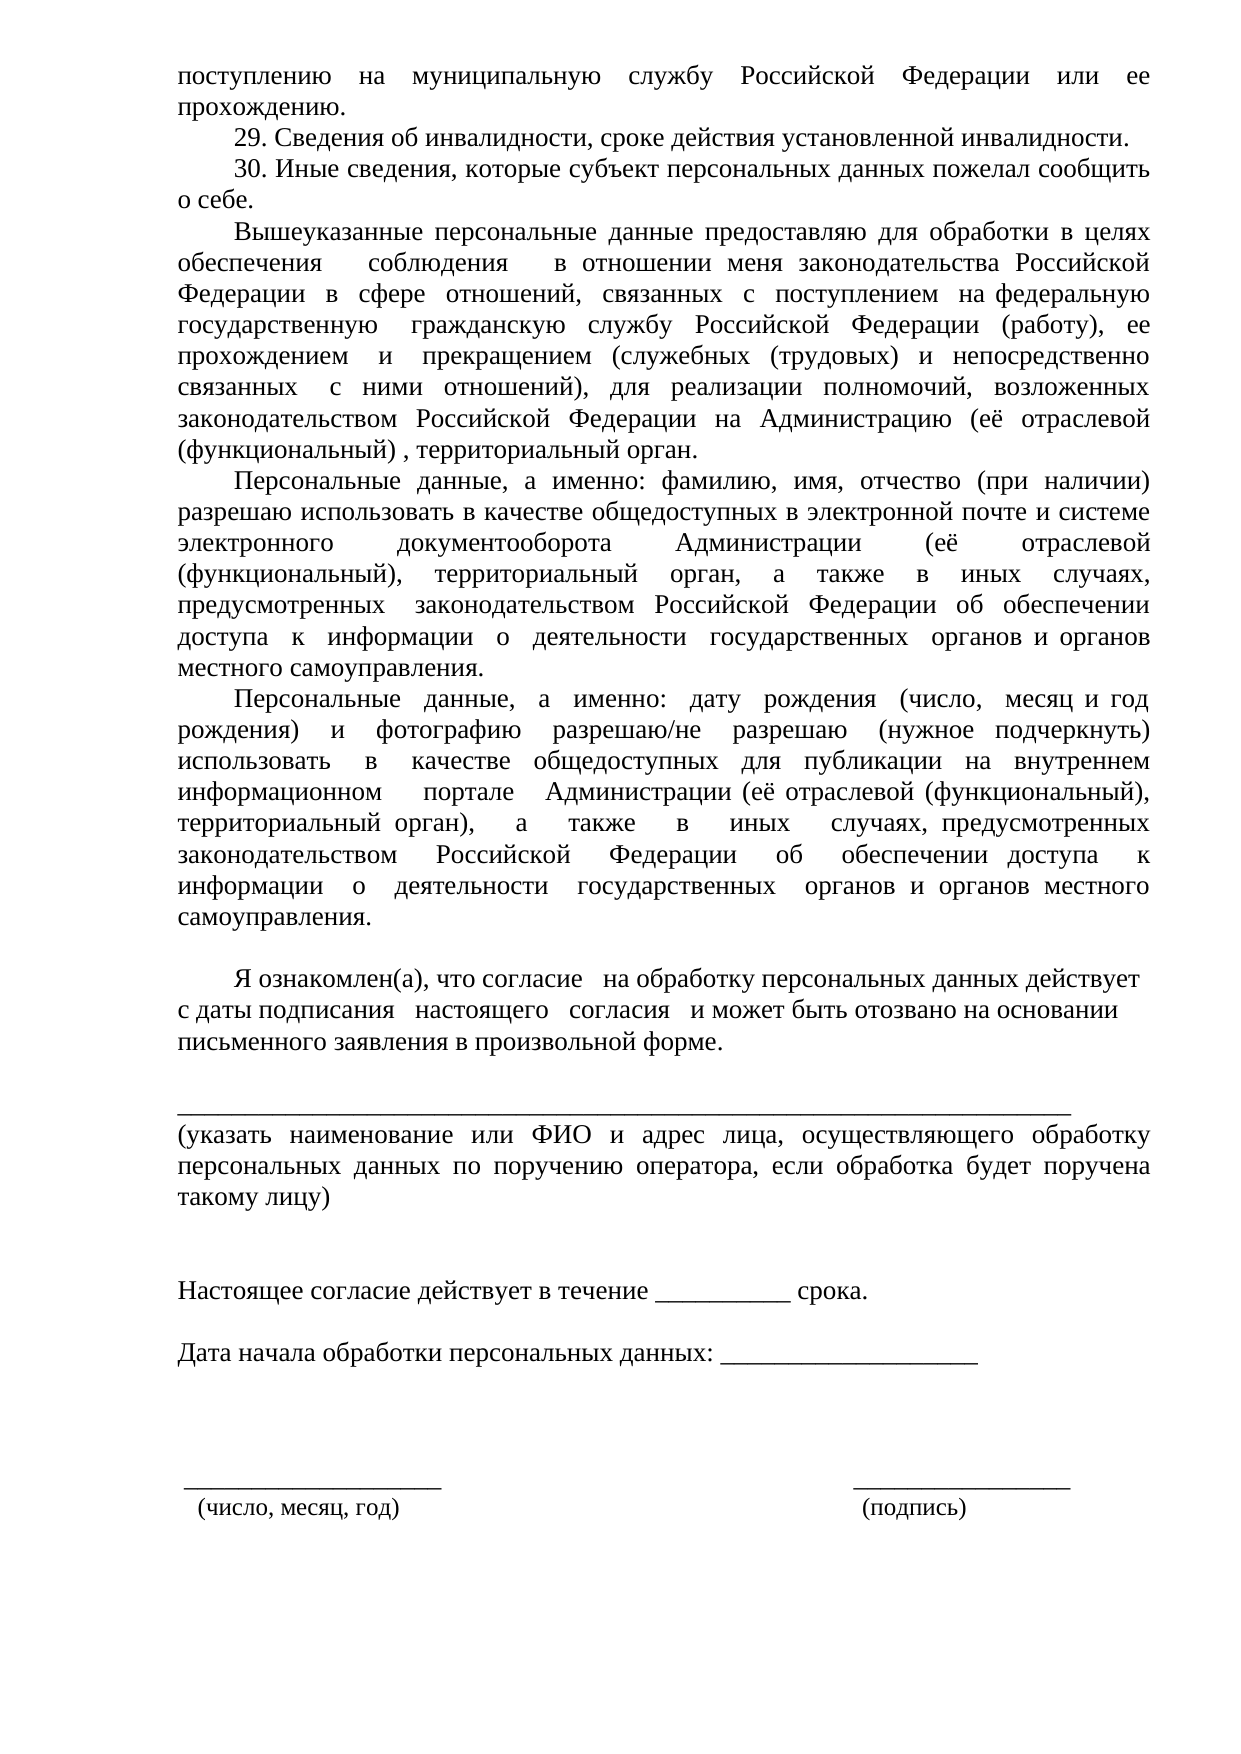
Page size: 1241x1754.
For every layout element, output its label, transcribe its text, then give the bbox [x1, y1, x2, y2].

text Вышеуказанные персональные данные предоставляю для обработки в целях обеспечения соблюдения в отношении меня законодательства Российской Федерации в сфере отношений, связанных с поступлением на федеральную государственную гражданскую службу Российской Федерации (работу), ее прохождением и прекращением (служебных (трудовых) и непосредственно связанных с ними отношений), для реализации полномочий, возложенных законодательством Российской Федерации на Администрацию (её отраслевой (функциональный) , территориальный орган. [177, 215, 1152, 464]
text Я ознакомлен(а), что согласие на обработку персональных данных действует с даты подписания настоящего согласия и может быть отозвано на основании письменного заявления в произвольной форме. [177, 962, 1152, 1056]
text Персональные данные, а именно: дату рождения (число, месяц и год рождения) и фотографию разрешаю/не разрешаю (нужное подчеркнуть) использовать в качестве общедоступных для публикации на внутреннем информационном портале Администрации (её отраслевой (функциональный), территориальный орган), а также в иных случаях, предусмотренных законодательством Российской Федерации об обеспечении доступа к информации о деятельности государственных органов и органов местного самоуправления. [177, 682, 1152, 931]
text 29. Сведения об инвалидности, сроке действия установленной инвалидности. [177, 121, 1152, 152]
text 30. Иные сведения, которые субъект персональных данных пожелал сообщить о себе. [177, 152, 1152, 215]
text Дата начала обработки персональных данных: ___________________ [177, 1336, 1152, 1367]
text (указать наименование или ФИО и адрес лица, осуществляющего обработку персональных данных по поручению оператора, если обработка будет поручена такому лицу) [177, 1118, 1152, 1211]
text Персональные данные, а именно: фамилию, имя, отчество (при наличии) разрешаю использовать в качестве общедоступных в электронной почте и системе электронного документооборота Администрации (её отраслевой (функциональный), территориальный орган, а также в иных случаях, предусмотренных законодательством Российской Федерации об обеспечении доступа к информации о деятельности государственных органов и органов местного самоуправления. [177, 464, 1152, 682]
text (число, месяц, год) (подпись) [177, 1492, 1152, 1521]
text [177, 59, 1152, 121]
text ___________________ ________________ [177, 1461, 1152, 1492]
text __________________________________________________________________ [177, 1087, 1152, 1118]
text Настоящее согласие действует в течение __________ срока. [177, 1274, 1152, 1305]
